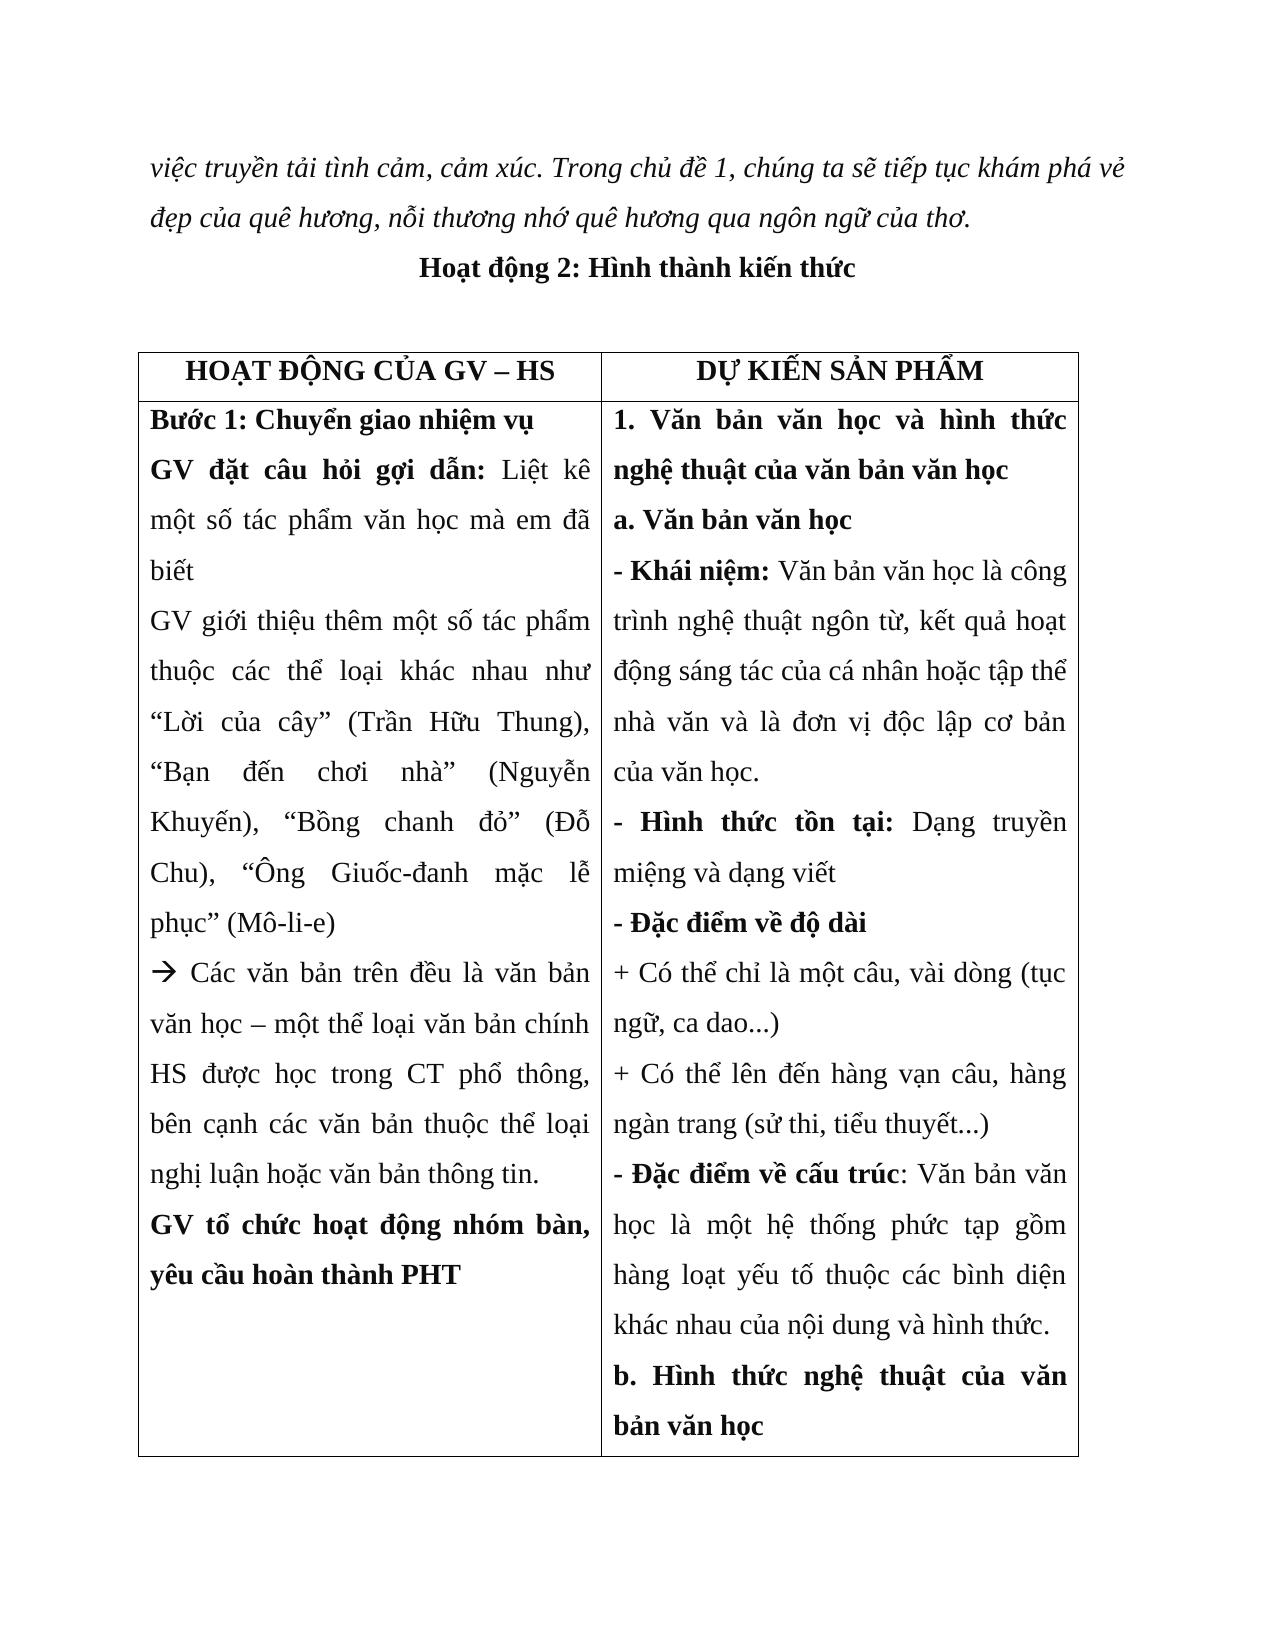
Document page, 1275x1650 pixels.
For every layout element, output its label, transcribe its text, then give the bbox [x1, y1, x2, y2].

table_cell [139, 402, 601, 1456]
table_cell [602, 402, 1078, 1456]
text Hoạt động 2: Hình thành kiến thức [150, 251, 1125, 284]
table_header HOẠT ĐỘNG CỦA GV – HS [139, 353, 601, 401]
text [150, 150, 1125, 234]
table_header DỰ KIẾN SẢN PHẨM [602, 353, 1078, 401]
